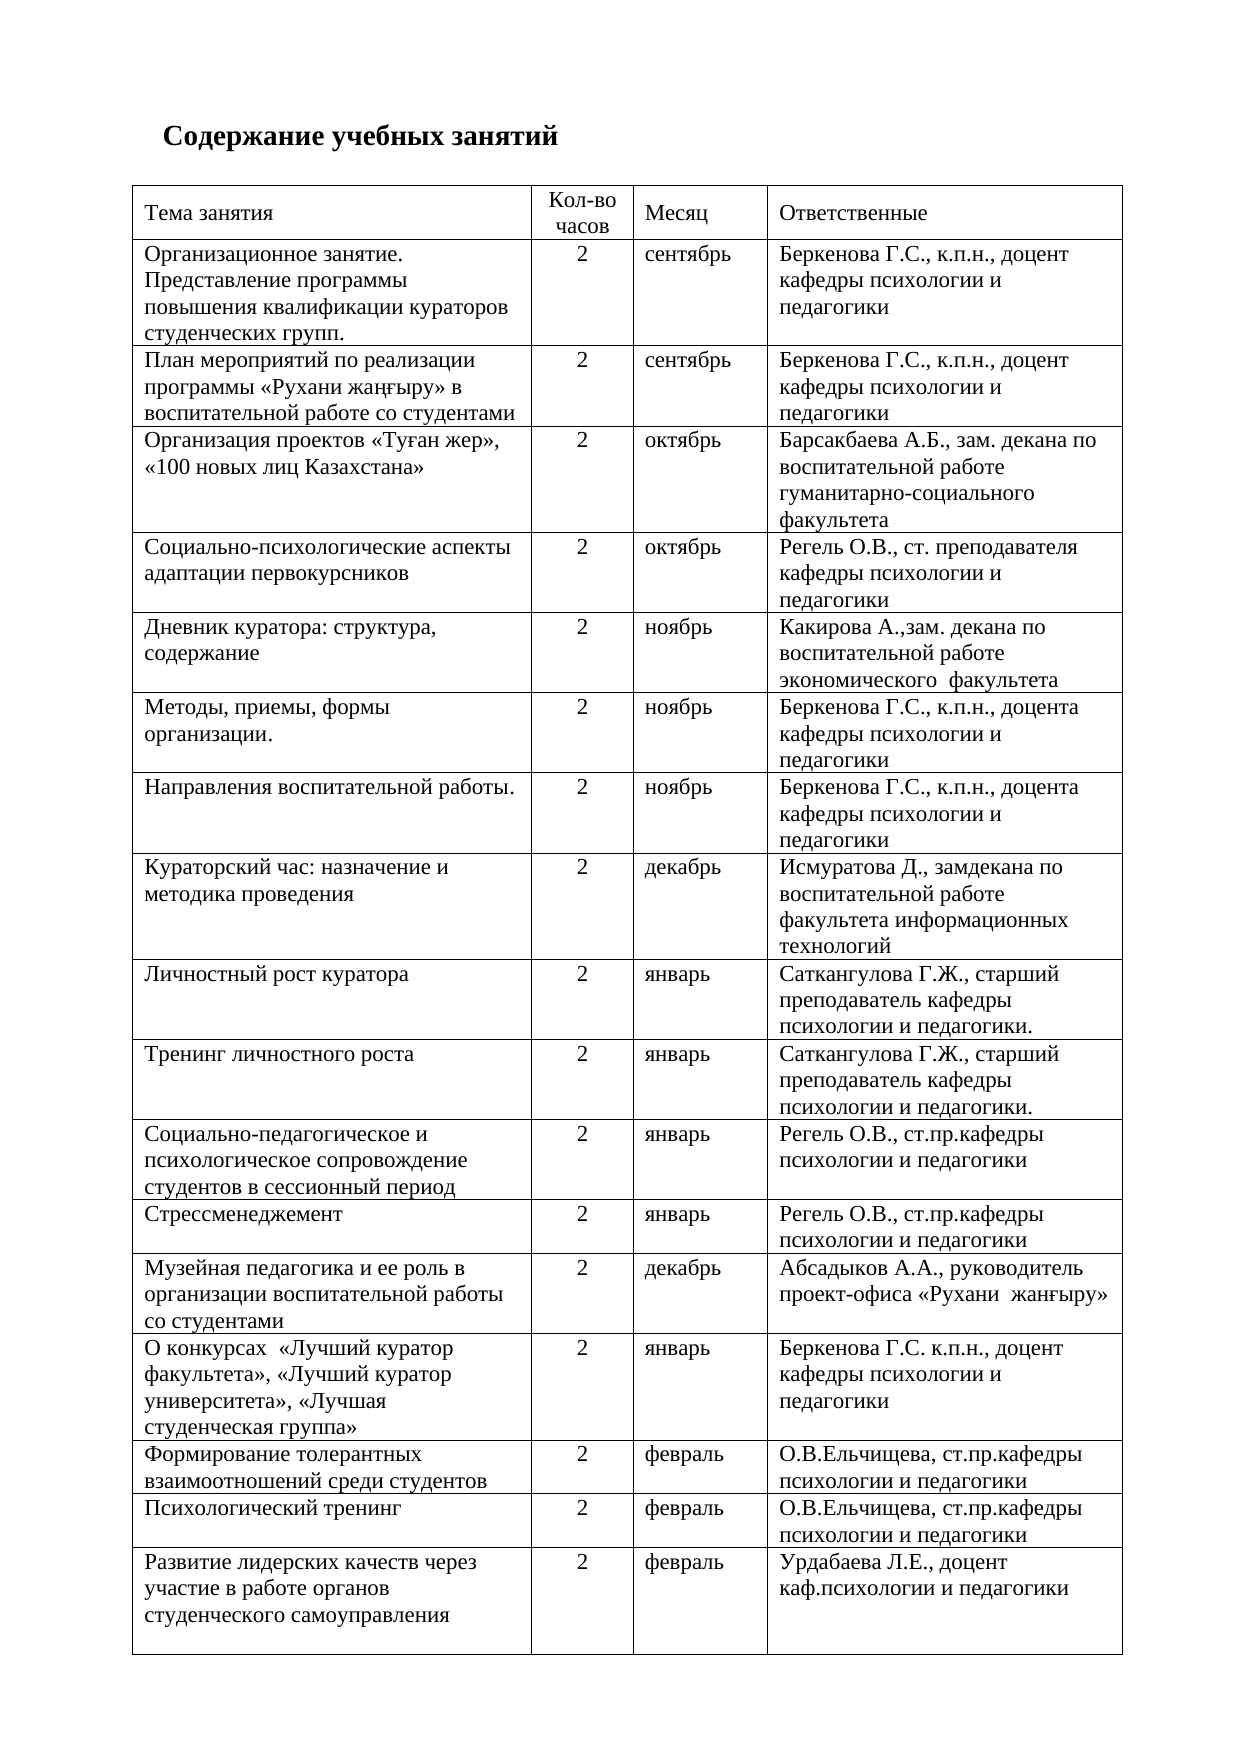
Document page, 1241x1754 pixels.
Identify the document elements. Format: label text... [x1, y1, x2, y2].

table_cell Регель О.В., ст.пр.кафедры психологии и педагогики [768, 1200, 1122, 1253]
table_cell 2 [532, 427, 633, 532]
table_cell Беркенова Г.С., к.п.н., доцента кафедры психологии и педагогики [768, 693, 1122, 772]
table_cell 2 [532, 1441, 633, 1493]
table_cell План мероприятий по реализации программы «Рухани жаңғыру» в воспитательной работе со студентами [133, 346, 531, 426]
table_cell Регель О.В., ст.пр.кафедры психологии и педагогики [768, 1120, 1122, 1199]
table_cell 2 [532, 613, 633, 692]
table_cell февраль [634, 1548, 767, 1653]
table_cell Беркенова Г.С. к.п.н., доцент кафедры психологии и педагогики [768, 1334, 1122, 1439]
table_cell 2 [532, 1040, 633, 1119]
table_cell Развитие лидерских качеств через участие в работе органов студенческого самоуправления [133, 1548, 531, 1653]
table_cell Саткангулова Г.Ж., старший преподаватель кафедры психологии и педагогики. [768, 960, 1122, 1039]
table_cell Саткангулова Г.Ж., старший преподаватель кафедры психологии и педагогики. [768, 1040, 1122, 1119]
table_header Месяц [634, 186, 767, 239]
table_cell январь [634, 1200, 767, 1253]
table_cell Личностный рост куратора [133, 960, 531, 1039]
table_header Ответственные [768, 186, 1122, 239]
table_header Кол-во часов [532, 186, 633, 239]
table_cell 2 [532, 533, 633, 612]
table_cell 2 [532, 1548, 633, 1653]
text Содержание учебных занятий [162, 118, 1152, 152]
table_cell О.В.Ельчищева, ст.пр.кафедры психологии и педагогики [768, 1494, 1122, 1547]
table_header Тема занятия [133, 186, 531, 239]
table_cell сентябрь [634, 346, 767, 426]
table_cell ноябрь [634, 613, 767, 692]
table_cell Исмуратова Д., замдекана по воспитательной работе факультета информационных технологий [768, 854, 1122, 959]
table_cell Методы, приемы, формы организации. [133, 693, 531, 772]
table_cell 2 [532, 240, 633, 345]
table_cell Дневник куратора: структура, содержание [133, 613, 531, 692]
table_cell Направления воспитательной работы. [133, 773, 531, 852]
table_cell Психологический тренинг [133, 1494, 531, 1547]
table_cell Кураторский час: назначение и методика проведения [133, 854, 531, 959]
table_cell Организационное занятие. Представление программы повышения квалификации кураторов студенческих групп. [133, 240, 531, 345]
table_cell 2 [532, 773, 633, 852]
table_cell Музейная педагогика и ее роль в организации воспитательной работы со студентами [133, 1254, 531, 1333]
table_cell октябрь [634, 533, 767, 612]
table_cell 2 [532, 1494, 633, 1547]
table_cell 2 [532, 346, 633, 426]
table_cell Абсадыков А.А., руководитель проект-офиса «Рухани жанғыру» [768, 1254, 1122, 1333]
table_cell 2 [532, 1334, 633, 1439]
table_cell Беркенова Г.С., к.п.н., доцента кафедры психологии и педагогики [768, 773, 1122, 852]
table_cell О.В.Ельчищева, ст.пр.кафедры психологии и педагогики [768, 1441, 1122, 1493]
table_cell Регель О.В., ст. преподавателя кафедры психологии и педагогики [768, 533, 1122, 612]
table_cell Урдабаева Л.Е., доцент каф.психологии и педагогики [768, 1548, 1122, 1653]
table_cell О конкурсах «Лучший куратор факультета», «Лучший куратор университета», «Лучшая студенческая группа» [133, 1334, 531, 1439]
table_cell 2 [532, 854, 633, 959]
table_cell декабрь [634, 1254, 767, 1333]
table_cell Социально-педагогическое и психологическое сопровождение студентов в сессионный период [133, 1120, 531, 1199]
table_cell 2 [532, 1254, 633, 1333]
table_cell декабрь [634, 854, 767, 959]
table_cell ноябрь [634, 773, 767, 852]
table_cell февраль [634, 1441, 767, 1493]
table_cell ноябрь [634, 693, 767, 772]
table_cell Формирование толерантных взаимоотношений среди студентов [133, 1441, 531, 1493]
table_cell январь [634, 1334, 767, 1439]
table_cell январь [634, 1120, 767, 1199]
table_cell Беркенова Г.С., к.п.н., доцент кафедры психологии и педагогики [768, 240, 1122, 345]
table_cell 2 [532, 1200, 633, 1253]
table_cell Стрессменеджемент [133, 1200, 531, 1253]
table_cell январь [634, 1040, 767, 1119]
table_cell Социально-психологические аспекты адаптации первокурсников [133, 533, 531, 612]
table_cell 2 [532, 693, 633, 772]
table_cell Организация проектов «Туған жер», «100 новых лиц Казахстана» [133, 427, 531, 532]
table_cell январь [634, 960, 767, 1039]
table_cell Беркенова Г.С., к.п.н., доцент кафедры психологии и педагогики [768, 346, 1122, 426]
table_cell сентябрь [634, 240, 767, 345]
table_cell октябрь [634, 427, 767, 532]
table_cell Какирова А.,зам. декана по воспитательной работе экономического факультета [768, 613, 1122, 692]
table_cell 2 [532, 960, 633, 1039]
table_cell февраль [634, 1494, 767, 1547]
table_cell Тренинг личностного роста [133, 1040, 531, 1119]
table_cell Барсакбаева А.Б., зам. декана по воспитательной работе гуманитарно-социального факультета [768, 427, 1122, 532]
table_cell 2 [532, 1120, 633, 1199]
